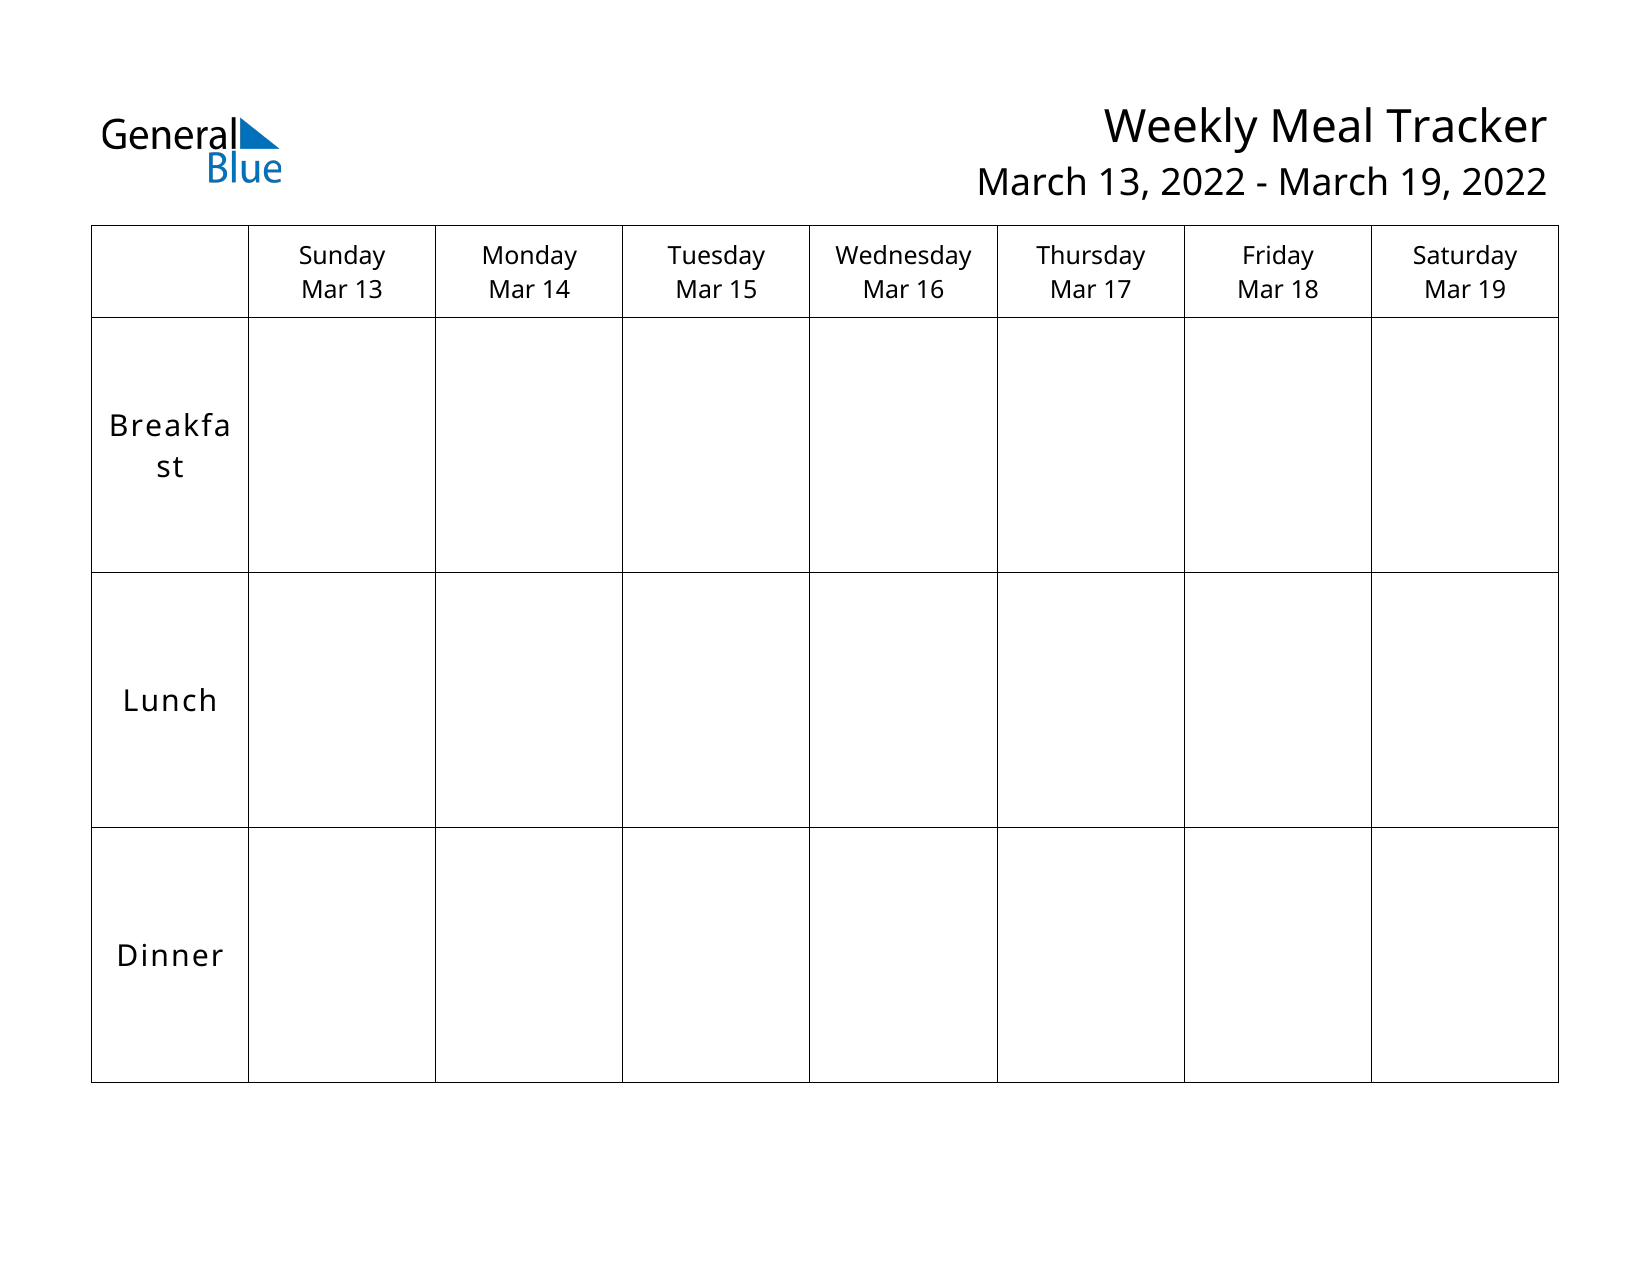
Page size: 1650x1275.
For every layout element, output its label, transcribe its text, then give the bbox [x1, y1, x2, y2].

table_cell [436, 573, 622, 827]
table_cell [810, 828, 997, 1082]
table_cell [92, 226, 248, 317]
table_cell [623, 573, 809, 827]
table_cell Dinner [92, 828, 248, 1082]
table_cell [810, 318, 997, 572]
table_cell Friday Mar 18 [1185, 226, 1371, 317]
table_cell [249, 318, 435, 572]
table_cell [623, 318, 809, 572]
table_cell Tuesday Mar 15 [623, 226, 809, 317]
table_header [91, 75, 436, 225]
table_cell Sunday Mar 13 [249, 226, 435, 317]
table_header Weekly Meal Tracker March 13, 2022 - March 19, 2022 [436, 75, 1559, 225]
table_cell [1372, 318, 1558, 572]
table_cell [623, 828, 809, 1082]
table_cell [1185, 318, 1371, 572]
table_cell [1185, 828, 1371, 1082]
table_cell Thursday Mar 17 [998, 226, 1184, 317]
table_cell Monday Mar 14 [436, 226, 622, 317]
table_cell [436, 828, 622, 1082]
table_cell [249, 573, 435, 827]
table_cell [1372, 573, 1558, 827]
table_cell [998, 573, 1184, 827]
table_cell Breakfast [92, 318, 248, 572]
table_cell [810, 573, 997, 827]
table_cell [998, 828, 1184, 1082]
table_cell [998, 318, 1184, 572]
table_cell Saturday Mar 19 [1372, 226, 1558, 317]
table_cell Lunch [92, 573, 248, 827]
table_cell [1372, 828, 1558, 1082]
table_cell [249, 828, 435, 1082]
table_cell [1185, 573, 1371, 827]
picture [102, 117, 282, 183]
table_cell [436, 318, 622, 572]
table_cell Wednesday Mar 16 [810, 226, 997, 317]
